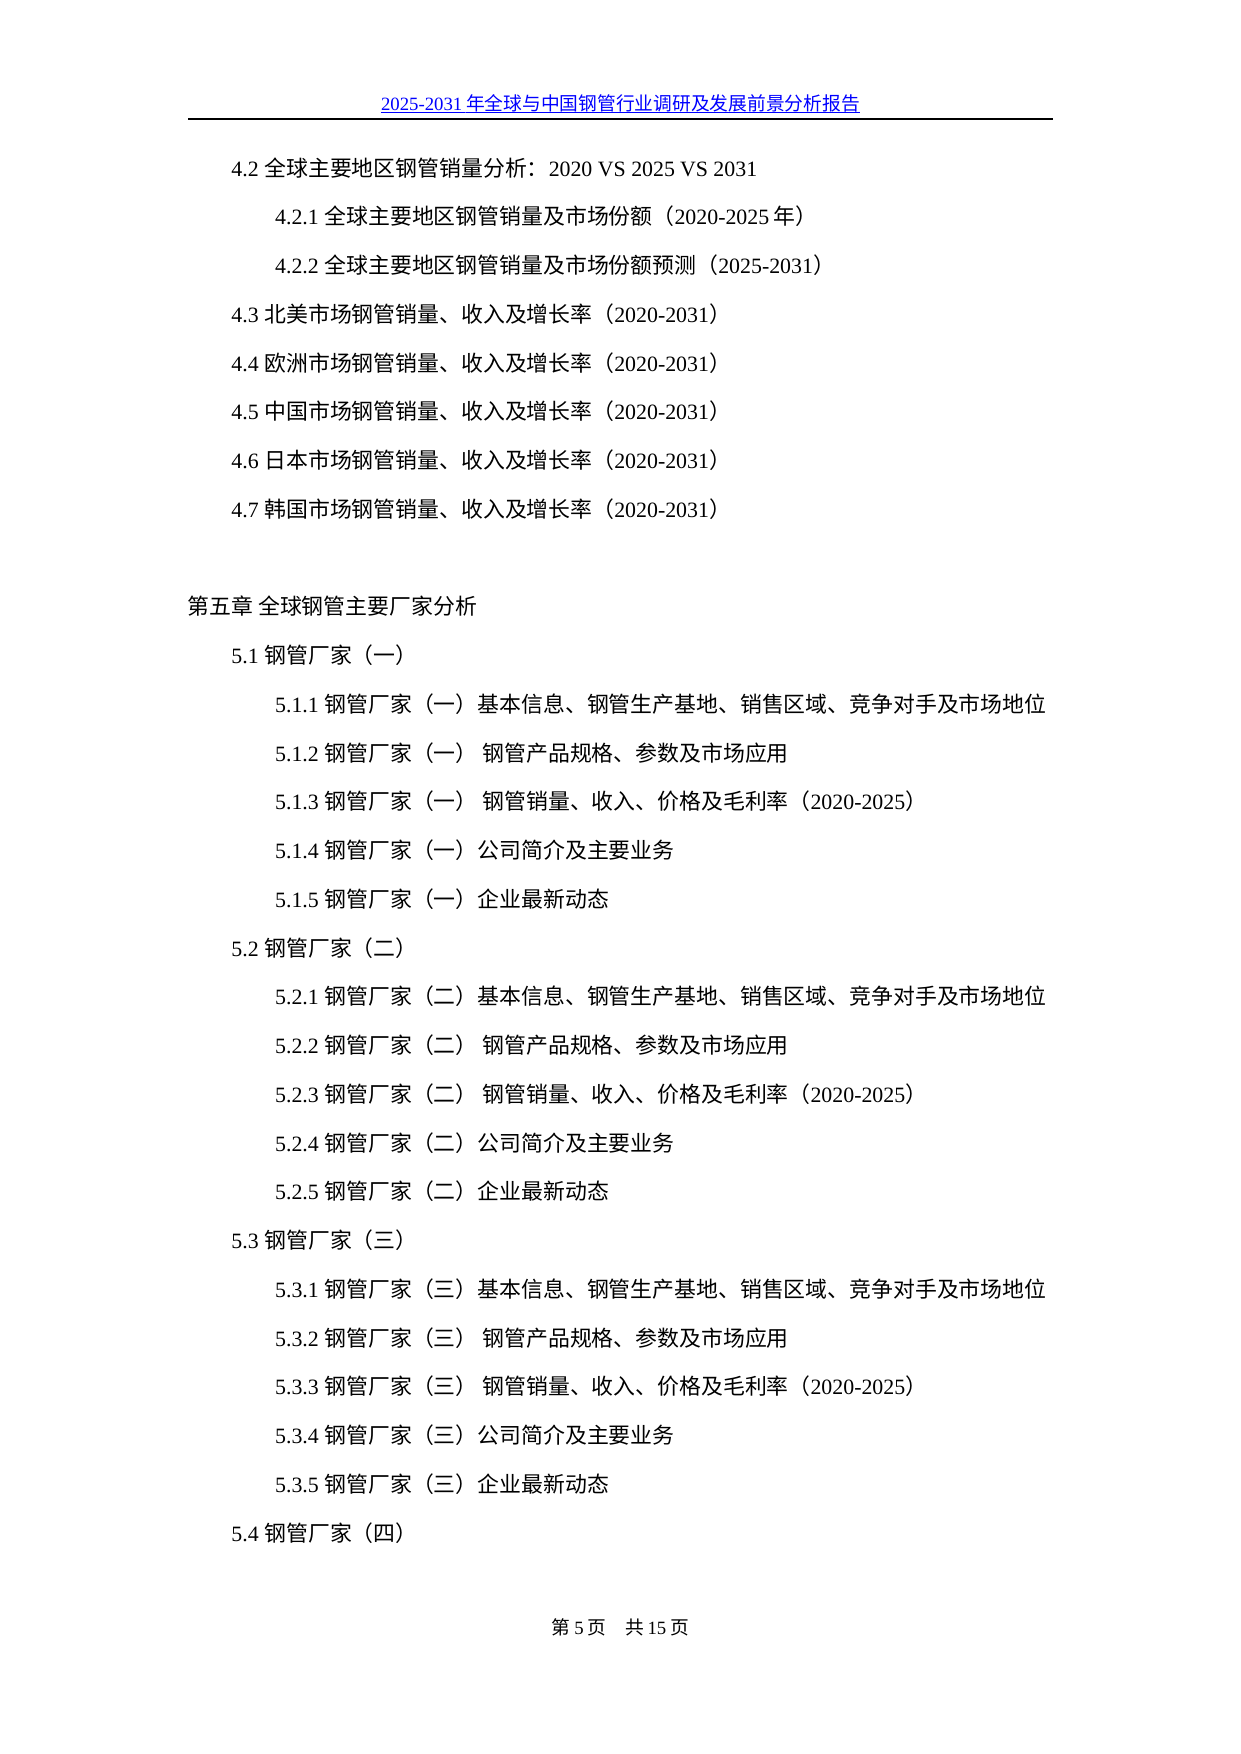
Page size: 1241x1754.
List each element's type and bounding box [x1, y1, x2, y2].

text [187, 150, 1053, 1548]
